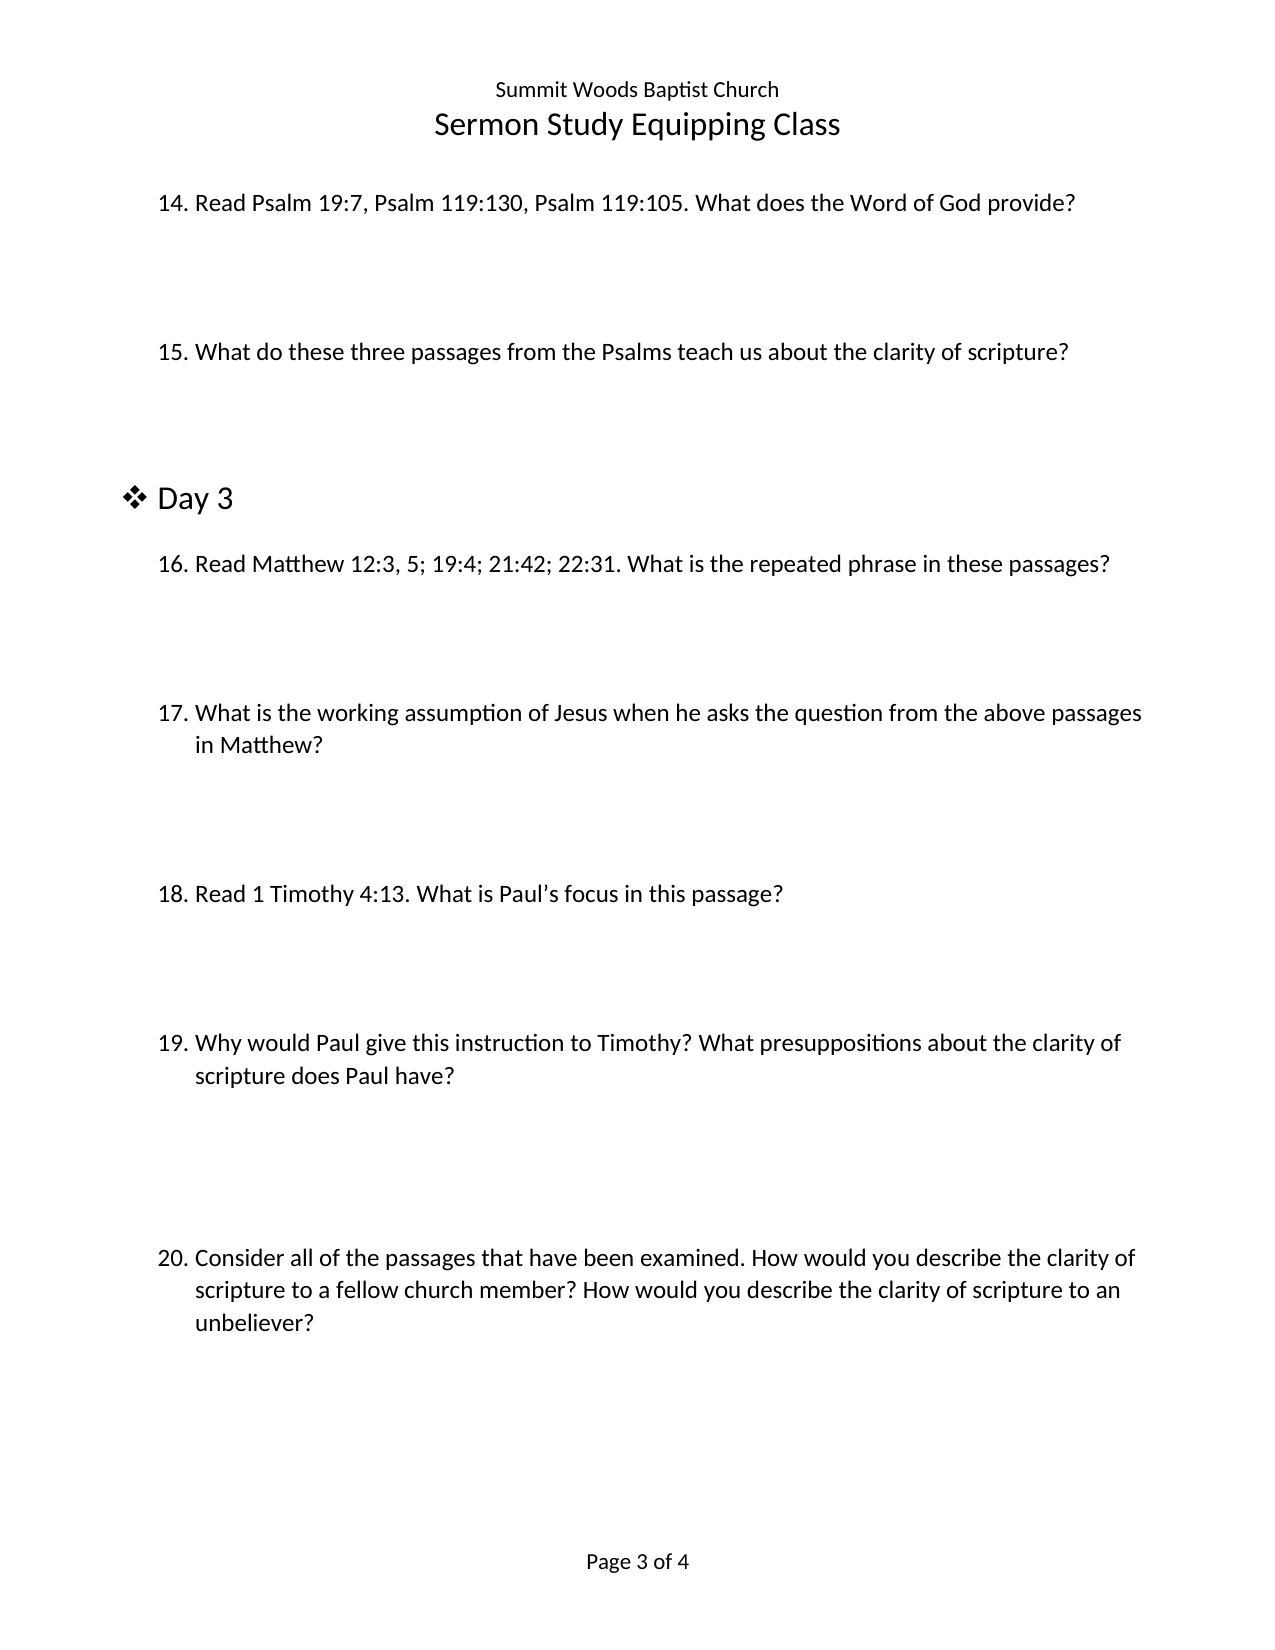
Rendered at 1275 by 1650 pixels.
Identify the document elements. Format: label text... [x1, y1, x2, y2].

list Read Matthew 12:3, 5; 19:4; 21:42; 22:31. What is the repeated phrase in these passages? [157, 548, 1155, 578]
list Consider all of the passages that have been examined. How would you describe the clarity of scripture to a fellow church member? How would you describe the clarity of scripture to an unbeliever? [157, 1242, 1155, 1338]
list What is the working assumption of Jesus when he asks the question from the above passages in Matthew? [157, 697, 1155, 760]
list Read 1 Timothy 4:13. What is Paul’s focus in this passage? [157, 878, 1155, 909]
list What do these three passages from the Psalms teach us about the clarity of scripture? [157, 336, 1155, 367]
list Why would Paul give this instruction to Timothy? What presuppositions about the clarity of scripture does Paul have? [157, 1027, 1155, 1091]
list Day 3 [120, 477, 1155, 517]
list Read Psalm 19:7, Psalm 119:130, Psalm 119:105. What does the Word of God provide? [157, 187, 1155, 218]
